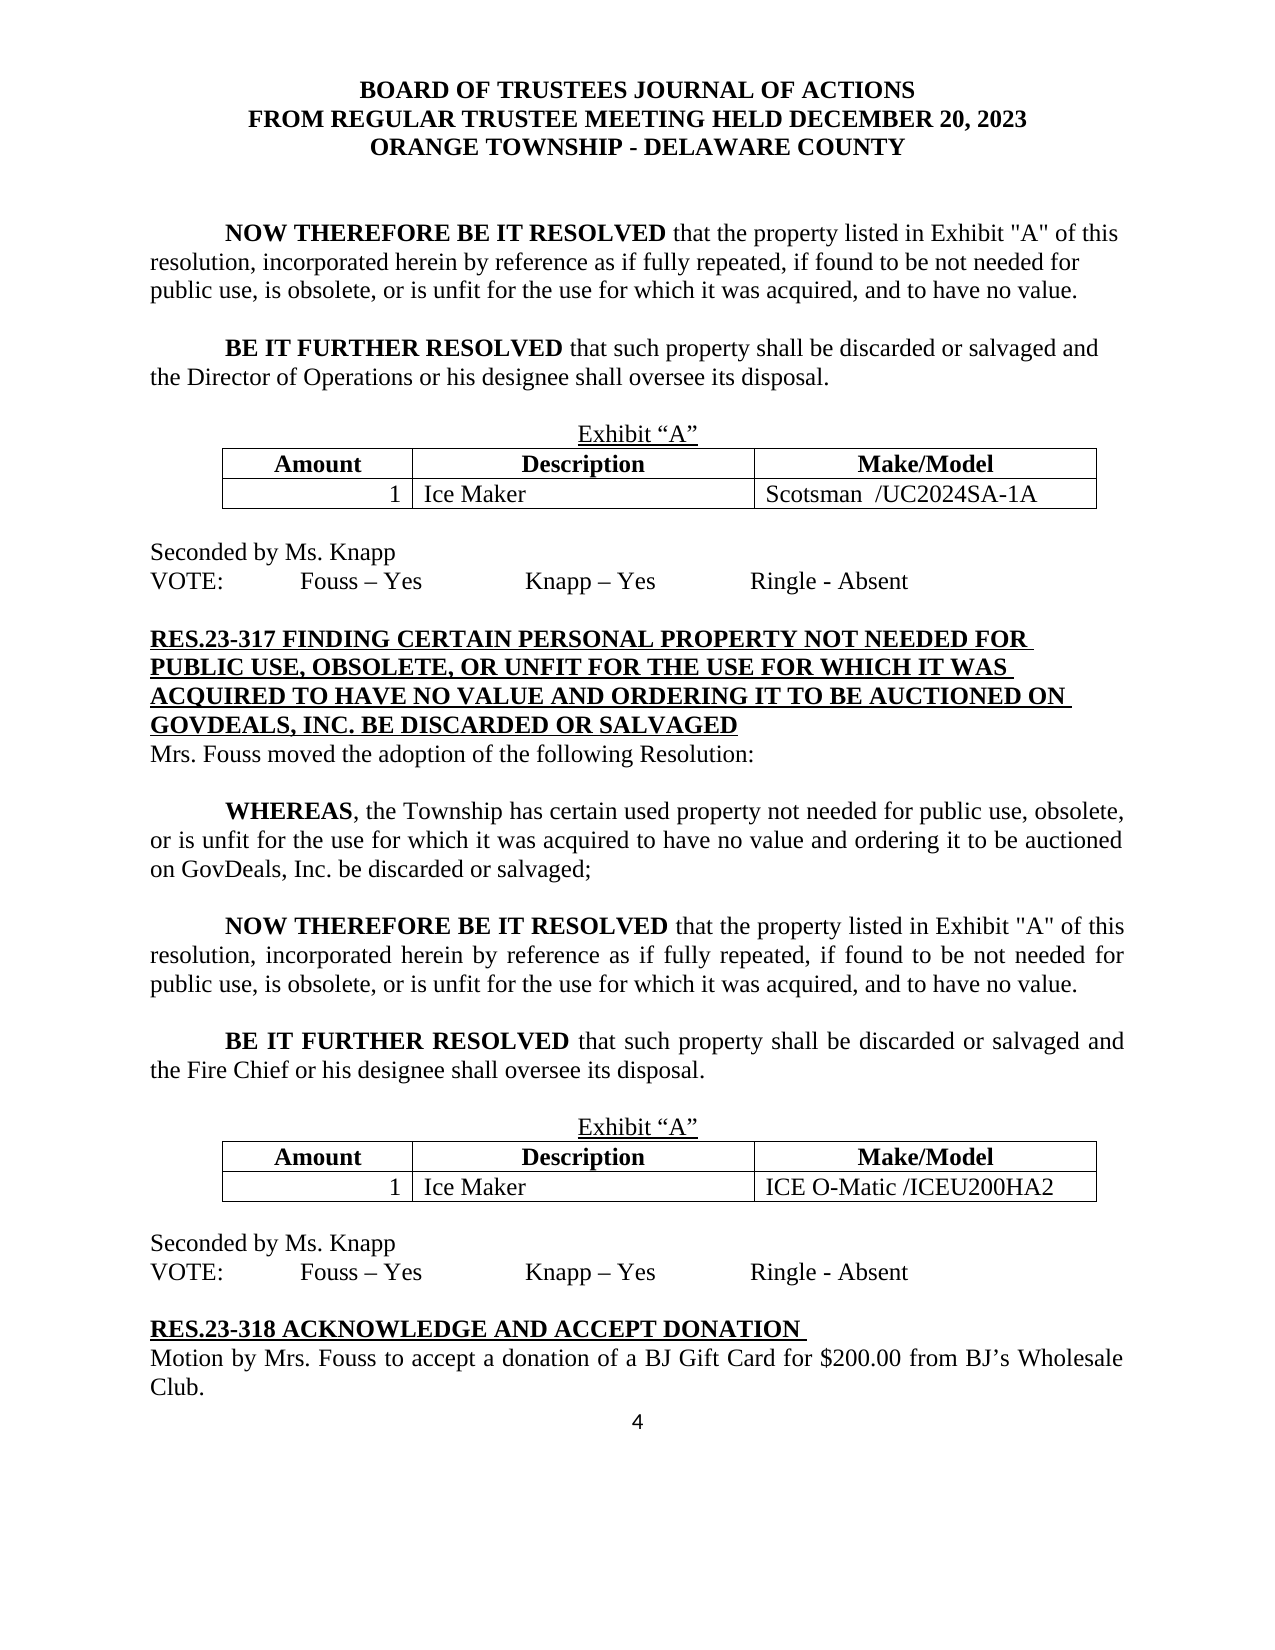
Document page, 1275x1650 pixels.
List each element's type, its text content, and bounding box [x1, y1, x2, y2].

text Seconded by Ms. Knapp [150, 1228, 1125, 1257]
table_cell 1 [223, 1172, 412, 1201]
table_cell ICE O-Matic /ICEU200HA2 [755, 1172, 1096, 1201]
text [150, 1257, 1125, 1286]
table_cell Ice Maker [413, 479, 754, 508]
text Mrs. Fouss moved the adoption of the following Resolution: [150, 739, 1125, 767]
text Motion by Mrs. Fouss to accept a donation of a BJ Gift Card for $200.00 from BJ’s Wholesale Club. [150, 1343, 1125, 1401]
text Exhibit “A” [150, 1112, 1125, 1141]
table_cell Ice Maker [413, 1172, 754, 1201]
table_header Amount [223, 1142, 412, 1171]
table_cell Scotsman /UC2024SA-1A [755, 479, 1096, 508]
text VOTE: Fouss – Yes Knapp – Yes Ringle - Absent [150, 566, 1125, 595]
text NOW THEREFORE BE IT RESOLVED that the property listed in Exhibit "A" of this resolution, incorporated herein by reference as if fully repeated, if found to be not needed for public use, is obsolete, or is unfit for the use for which it was acquired, and to have no value. [150, 911, 1125, 997]
table_header Make/Model [755, 449, 1096, 478]
text BE IT FURTHER RESOLVED that such property shall be discarded or salvaged and the Director of Operations or his designee shall oversee its disposal. [150, 333, 1125, 391]
text WHEREAS, the Township has certain used property not needed for public use, obsolete, or is unfit for the use for which it was acquired to have no value and ordering it to be auctioned on GovDeals, Inc. be discarded or salvaged; [150, 796, 1125, 882]
table_header Description [413, 449, 754, 478]
table_header Description [413, 1142, 754, 1171]
text Exhibit “A” [150, 419, 1125, 448]
text NOW THEREFORE BE IT RESOLVED that the property listed in Exhibit "A" of this resolution, incorporated herein by reference as if fully repeated, if found to be not needed for public use, is obsolete, or is unfit for the use for which it was acquired, and to have no value. [150, 218, 1125, 304]
table_header Amount [223, 449, 412, 478]
text BE IT FURTHER RESOLVED that such property shall be discarded or salvaged and the Fire Chief or his designee shall oversee its disposal. [150, 1026, 1125, 1084]
text Seconded by Ms. Knapp [150, 537, 1125, 566]
text RES.23-318 ACKNOWLEDGE AND ACCEPT DONATION [150, 1314, 1125, 1343]
table_header Make/Model [755, 1142, 1096, 1171]
text RES.23-317 FINDING CERTAIN PERSONAL PROPERTY NOT NEEDED FOR PUBLIC USE, OBSOLETE, OR UNFIT FOR THE USE FOR WHICH IT WAS ACQUIRED TO HAVE NO VALUE AND ORDERING IT TO BE AUCTIONED ON GOVDEALS, INC. BE DISCARDED OR SALVAGED [150, 624, 1125, 739]
table_cell 1 [223, 479, 412, 508]
